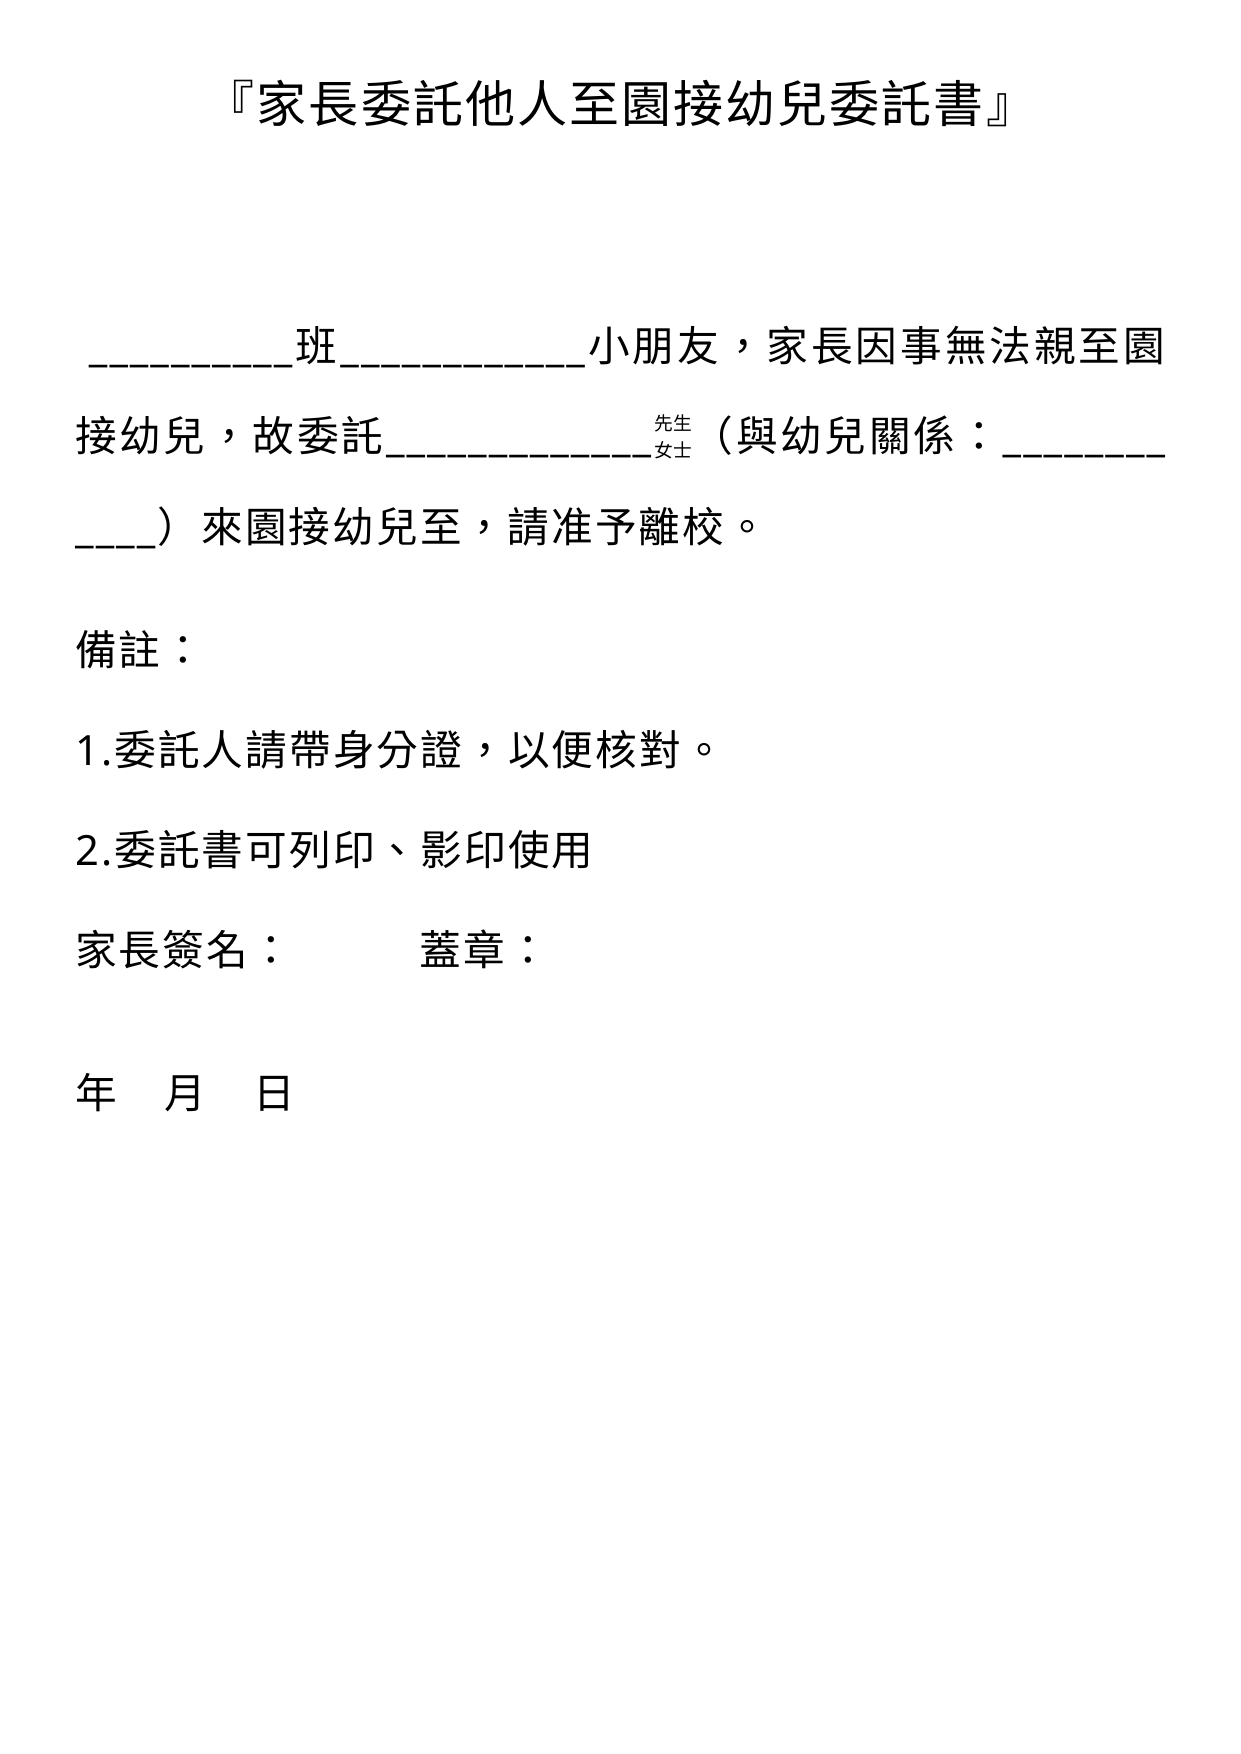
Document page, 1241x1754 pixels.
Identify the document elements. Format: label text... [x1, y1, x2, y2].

text 備註： [75, 610, 1165, 685]
text __________班____________小朋友，家長因事無法親至園接幼兒，故委託_____________（與幼兒關係：____________）來園接幼兒至，請准予離校。 [75, 313, 1165, 554]
text 2.委託書可列印、影印使用 [75, 810, 1165, 885]
text 1.委託人請帶身分證，以便核對。 [75, 710, 1165, 785]
text 家長簽名： 蓋章： [75, 910, 1165, 985]
text 年 月 日 [75, 1060, 1165, 1120]
text 『家長委託他人至園接幼兒委託書』 [75, 63, 1165, 138]
